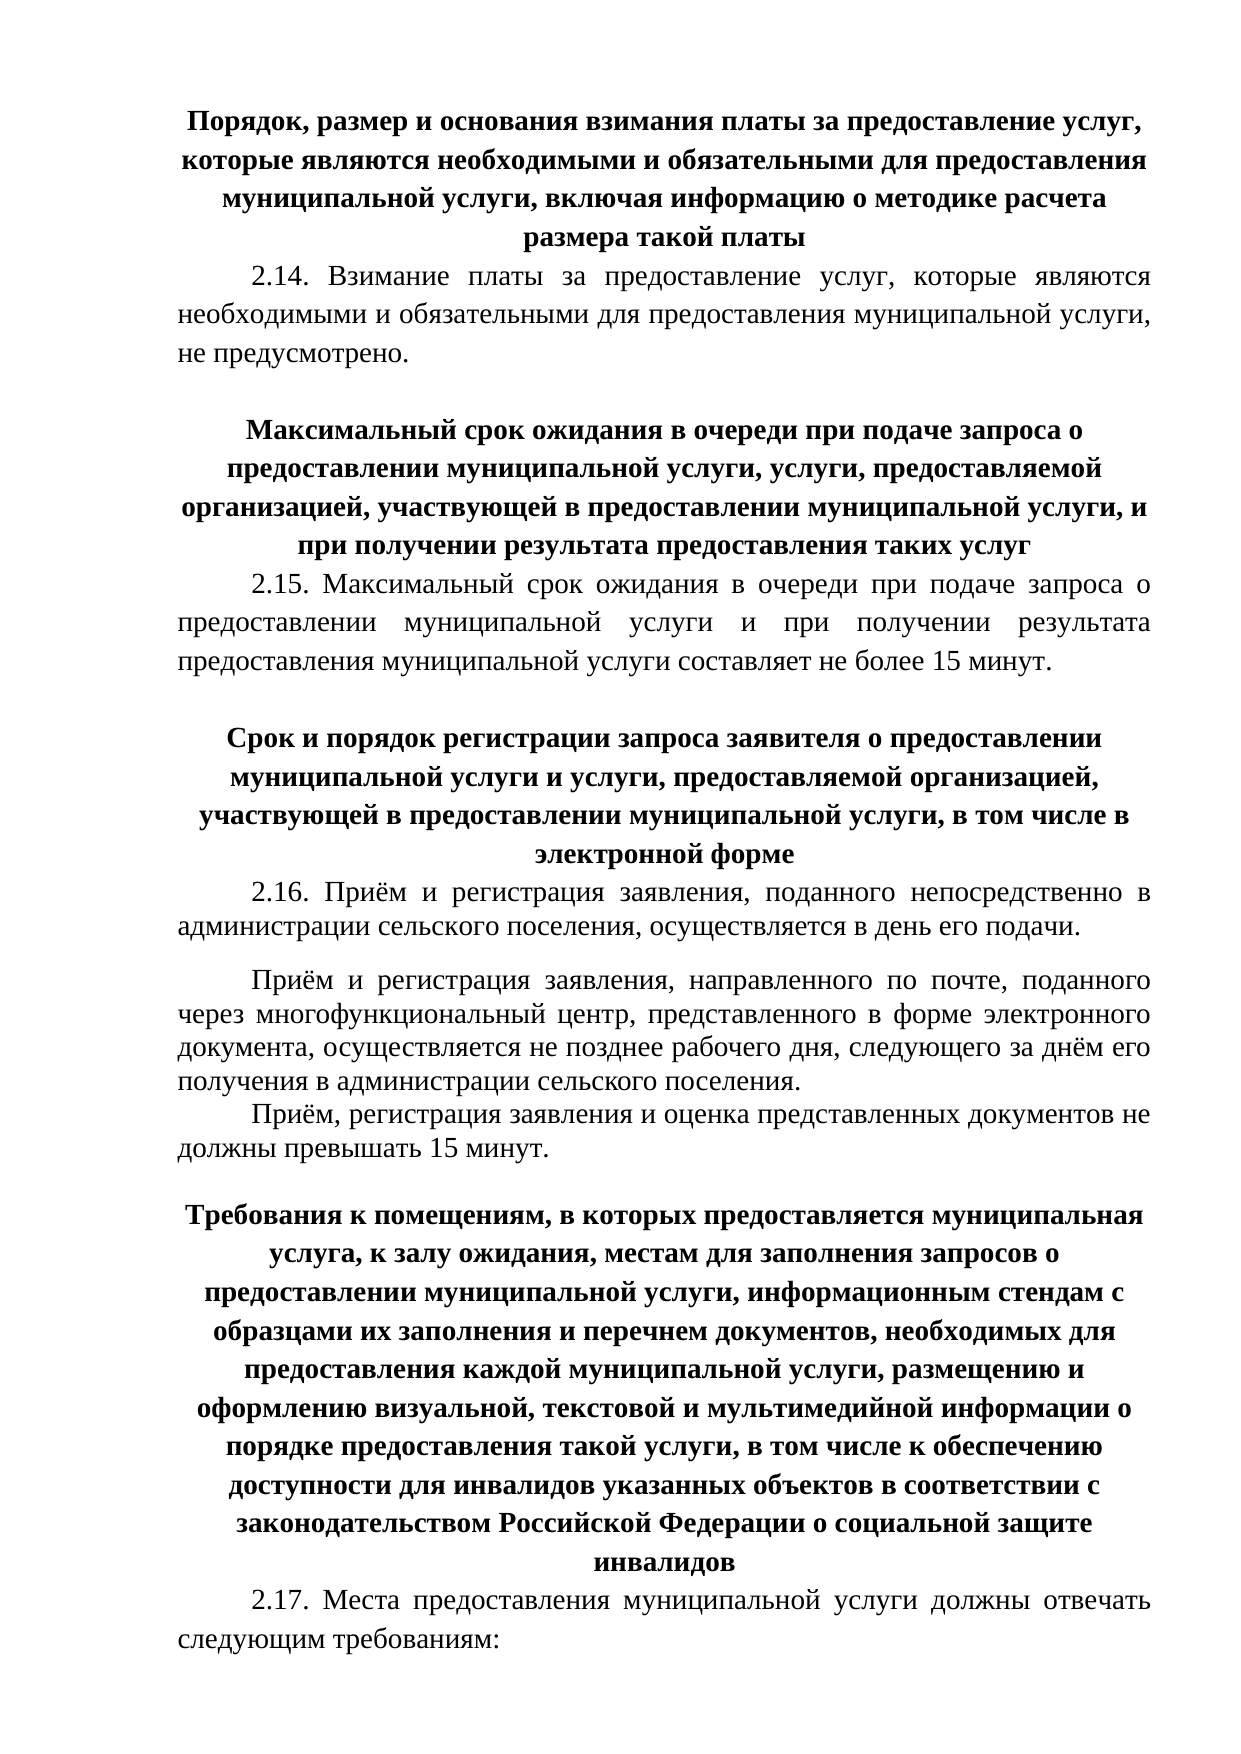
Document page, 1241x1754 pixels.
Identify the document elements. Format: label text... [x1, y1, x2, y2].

text 2.17. Места предоставления муниципальной услуги должны отвечать следующим требованиям: [177, 1582, 1152, 1654]
text 2.14. Взимание платы за предоставление услуг, которые являются необходимыми и обязательными для предоставления муниципальной услуги, не предусмотрено. [177, 258, 1152, 368]
text Срок и порядок регистрации запроса заявителя о предоставлении муниципальной услуги и услуги, предоставляемой организацией, участвующей в предоставлении муниципальной услуги, в том числе в электронной форме [177, 720, 1152, 869]
text Требования к помещениям, в которых предоставляется муниципальная услуга, к залу ожидания, местам для заполнения запросов о предоставлении муниципальной услуги, информационным стендам с образцами их заполнения и перечнем документов, необходимых для предоставления каждой муниципальной услуги, размещению и оформлению визуальной, текстовой и мультимедийной информации о порядке предоставления такой услуги, в том числе к обеспечению доступности для инвалидов указанных объектов в соответствии с законодательством Российской Федерации о социальной защите инвалидов [177, 1197, 1152, 1577]
text 2.16. Приём и регистрация заявления, поданного непосредственно в администрации сельского поселения, осуществляется в день его подачи. [177, 874, 1152, 941]
text Приём, регистрация заявления и оценка представленных документов не должны превышать 15 минут. [177, 1096, 1152, 1163]
text Порядок, размер и основания взимания платы за предоставление услуг, которые являются необходимыми и обязательными для предоставления муниципальной услуги, включая информацию о методике расчета размера такой платы [177, 103, 1152, 253]
text Приём и регистрация заявления, направленного по почте, поданного через многофункциональный центр, представленного в форме электронного документа, осуществляется не позднее рабочего дня, следующего за днём его получения в администрации сельского поселения. [177, 962, 1152, 1096]
text Максимальный срок ожидания в очереди при подаче запроса о предоставлении муниципальной услуги, услуги, предоставляемой организацией, участвующей в предоставлении муниципальной услуги, и при получении результата предоставления таких услуг [177, 412, 1152, 561]
text 2.15. Максимальный срок ожидания в очереди при подаче запроса о предоставлении муниципальной услуги и при получении результата предоставления муниципальной услуги составляет не более 15 минут. [177, 566, 1152, 677]
